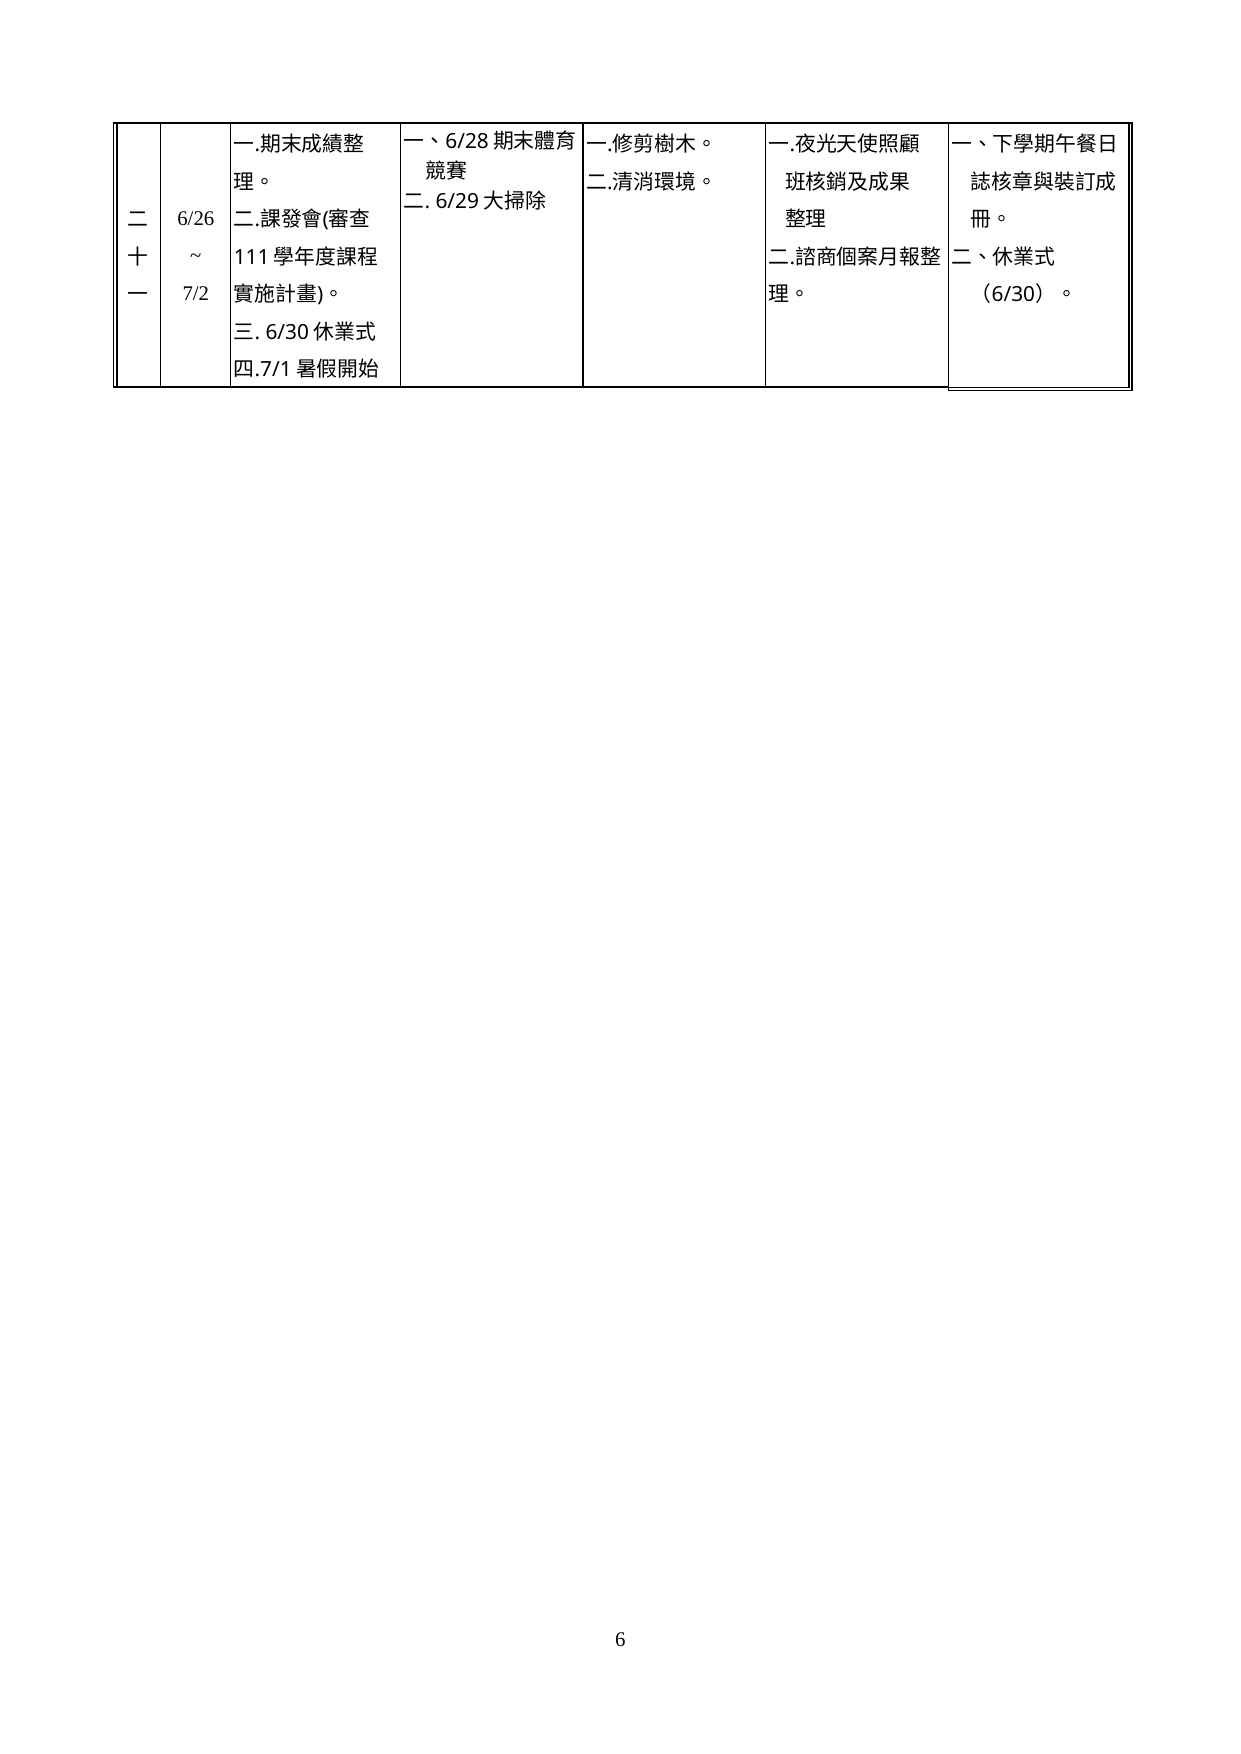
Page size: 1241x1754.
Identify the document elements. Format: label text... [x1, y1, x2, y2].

table_cell 二十一 [118, 124, 160, 386]
table_cell 一、6/28期末體育 競賽 二. 6/29大掃除 [401, 124, 582, 386]
table_cell 一.夜光天使照顧 班核銷及成果 整理 二.諮商個案月報整理。 [766, 124, 948, 386]
table_cell 一.修剪樹木。 二.清消環境。 [584, 124, 765, 386]
table_cell 6/26 ~ 7/2 [161, 124, 230, 386]
table_cell 一.期末成績整理。 二.課發會(審查111學年度課程實施計畫)。 三. 6/30休業式四.7/1暑假開始 [231, 124, 400, 386]
table_cell 一、下學期午餐日誌核章與裝訂成冊。 二、休業式（6/30）。 [949, 124, 1128, 386]
